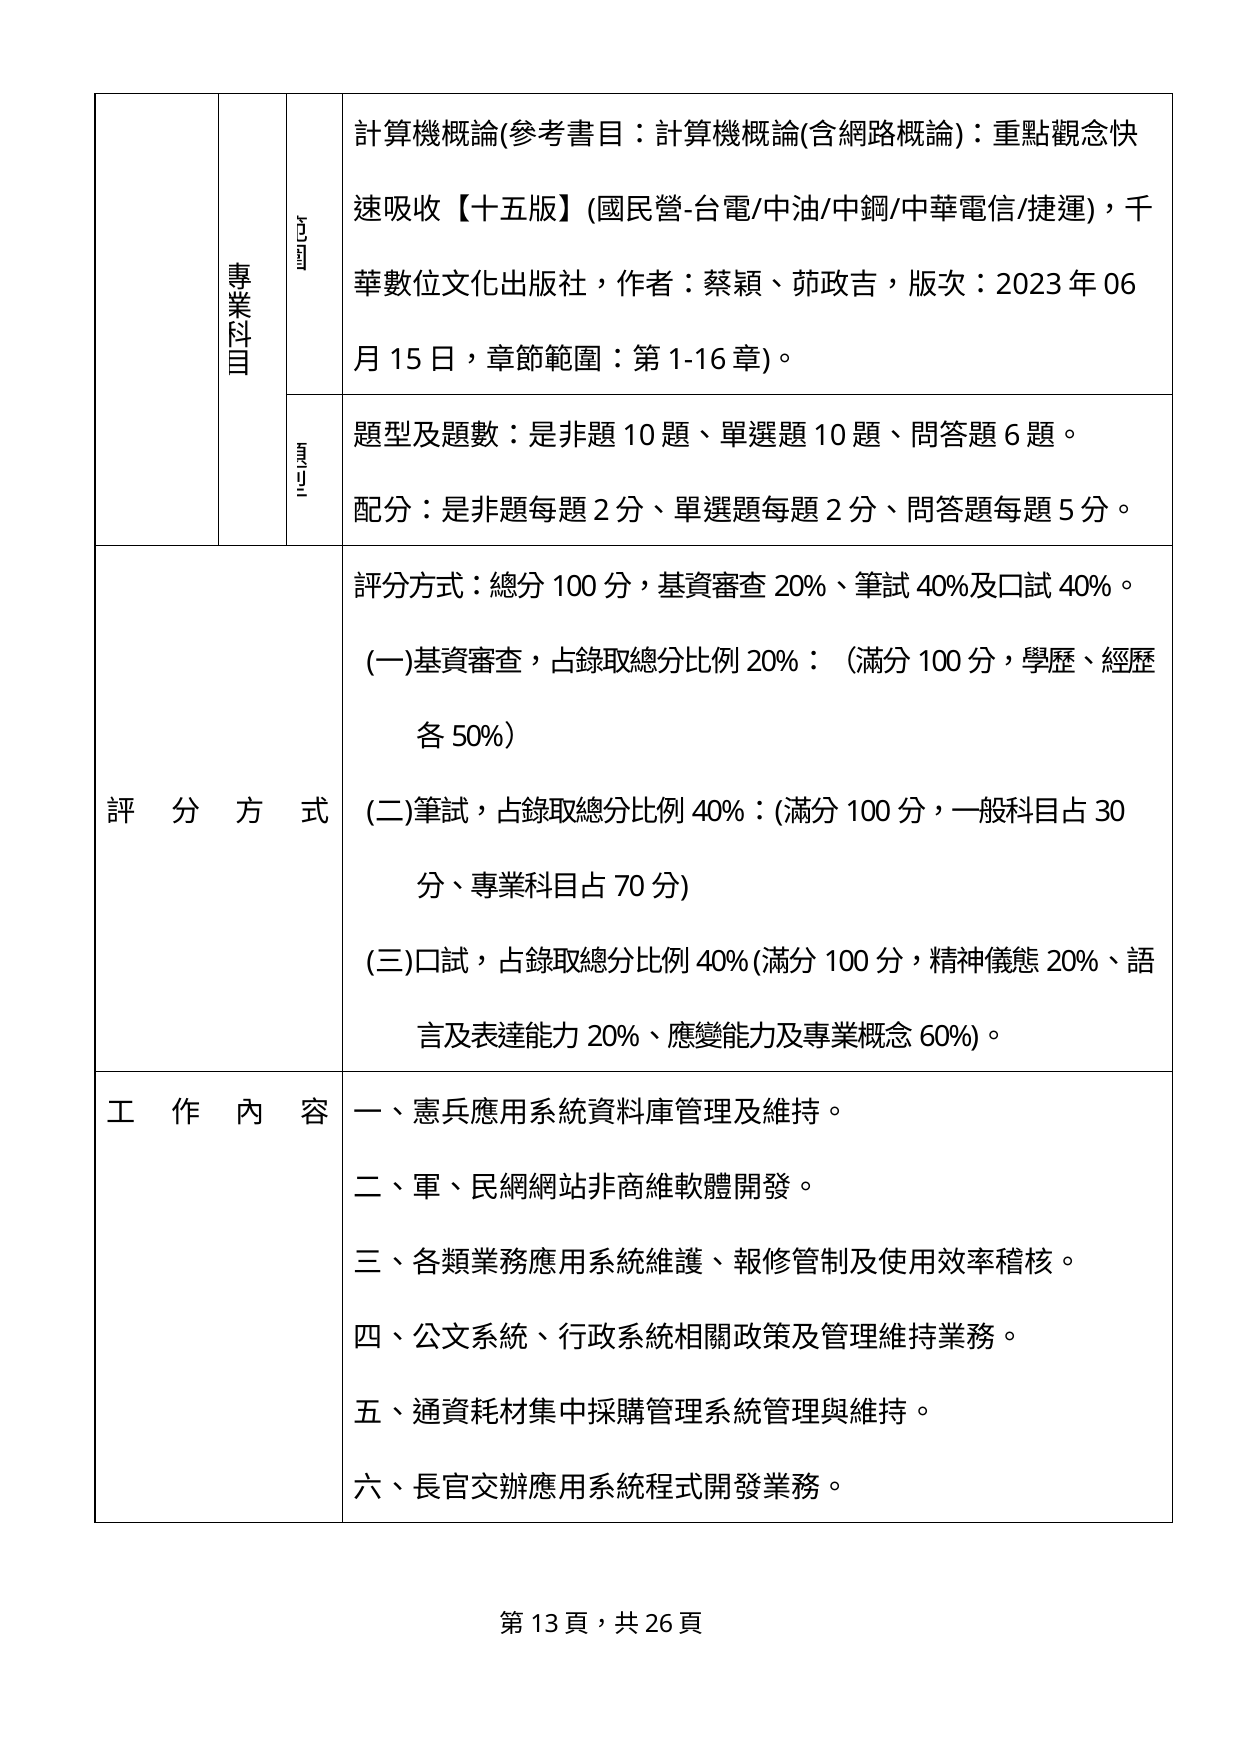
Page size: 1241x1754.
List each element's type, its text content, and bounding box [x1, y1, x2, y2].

table_cell 專業科目 [219, 94, 286, 545]
table_cell 題型及題數：是非題10題、單選題10題、問答題6題。 配分：是非題每題2分、單選題每題2分、問答題每題5分。 [343, 395, 1172, 545]
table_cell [343, 1072, 1172, 1522]
table_cell 範圍 [287, 94, 342, 394]
table_cell 工作內容 [96, 1072, 342, 1522]
table_cell 題型 [287, 395, 342, 545]
table_cell 評分方式 [96, 546, 342, 1071]
table_cell 計算機概論(參考書目：計算機概論(含網路概論)：重點觀念快速吸收【十五版】(國民營-台電/中油/中鋼/中華電信/捷運)，千華數位文化出版社，作者：蔡穎、茆政吉，版次：2023年06月15日，章節範圍：第1-16章)。 [343, 94, 1172, 394]
table_cell 評分方式：總分100分，基資審查20%、筆試40%及口試40%。 (一)基資審查，占錄取總分比例20%：（滿分100分，學歷、經歷各50%） (二)筆試，占錄取總分比例40%：(滿分100分，一般科目占30分、專業科目占70分) (三)口試，占錄取總分比例40% (滿分100分，精神儀態20%、語言及表達能力20%、應變能力及專業概念60%)。 [343, 546, 1172, 1071]
